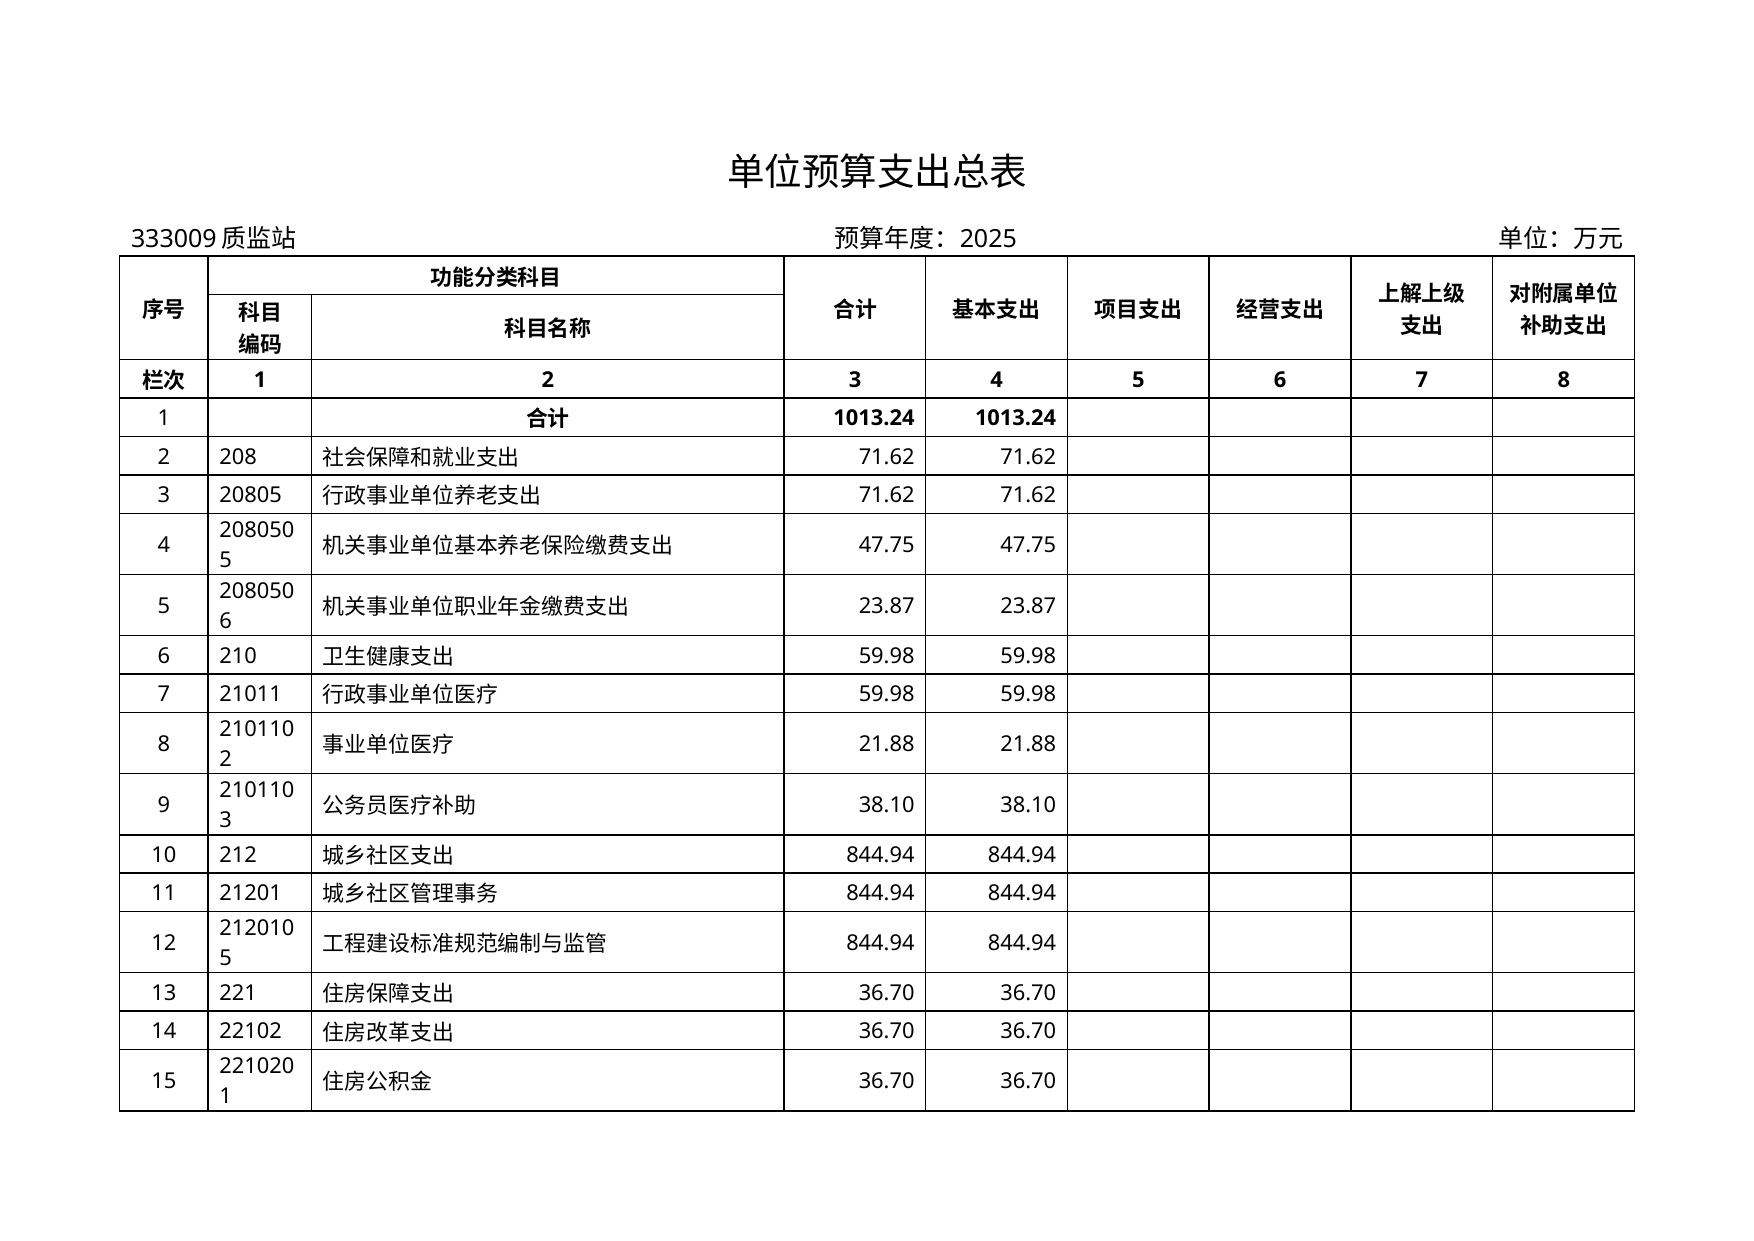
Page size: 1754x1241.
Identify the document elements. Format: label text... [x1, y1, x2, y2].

table_cell [1493, 514, 1634, 573]
table_cell [1068, 912, 1208, 972]
table_cell 2 [120, 437, 207, 474]
table_cell 14 [120, 1012, 207, 1049]
table_cell [1352, 874, 1492, 911]
table_cell [1493, 636, 1634, 673]
table_cell [1210, 399, 1350, 436]
table_cell 1 [209, 360, 311, 397]
table_cell 38.10 [785, 774, 925, 834]
table_cell 工程建设标准规范编制与监管 [312, 912, 783, 972]
table_header 单位：万元 [1068, 218, 1634, 255]
table_cell [1493, 836, 1634, 872]
table_cell 21201 [209, 874, 311, 911]
table_cell 住房公积金 [312, 1050, 783, 1110]
table_cell 22102 [209, 1012, 311, 1049]
table_cell 23.87 [926, 575, 1067, 635]
table_cell [1068, 874, 1208, 911]
table_cell [1068, 774, 1208, 834]
table_cell 经营支出 [1210, 257, 1350, 359]
table_cell 合计 [312, 399, 783, 436]
table_cell 序号 [120, 257, 207, 359]
table_cell 36.70 [785, 1050, 925, 1110]
table_cell [1068, 399, 1208, 436]
table_cell 12 [120, 912, 207, 972]
table_cell 上解上级 支出 [1352, 257, 1492, 359]
table_cell 8 [1493, 360, 1634, 397]
table_cell [1210, 636, 1350, 673]
table_cell 功能分类科目 [209, 257, 783, 294]
table_cell 10 [120, 836, 207, 872]
table_cell [1352, 437, 1492, 474]
table_cell [1493, 973, 1634, 1010]
table_cell [1352, 912, 1492, 972]
table_cell [209, 399, 311, 436]
table_cell 2101102 [209, 713, 311, 773]
table_cell [1210, 437, 1350, 474]
table_cell 城乡社区管理事务 [312, 874, 783, 911]
table_cell [1493, 476, 1634, 512]
table_cell [1352, 675, 1492, 712]
table_cell 844.94 [926, 912, 1067, 972]
table_cell 47.75 [926, 514, 1067, 573]
table_cell 项目支出 [1068, 257, 1208, 359]
table_cell [1210, 575, 1350, 635]
table_cell [1210, 774, 1350, 834]
table_cell 844.94 [785, 874, 925, 911]
table_cell [1493, 774, 1634, 834]
table_cell [1352, 836, 1492, 872]
table_cell [1068, 675, 1208, 712]
table_cell 36.70 [785, 973, 925, 1010]
table_cell 6 [120, 636, 207, 673]
table_cell 住房保障支出 [312, 973, 783, 1010]
table_cell 7 [1352, 360, 1492, 397]
table_cell 2 [312, 360, 783, 397]
table_cell [1352, 636, 1492, 673]
table_cell 221 [209, 973, 311, 1010]
table_cell 机关事业单位基本养老保险缴费支出 [312, 514, 783, 573]
table_cell [1068, 1012, 1208, 1049]
table_cell 科目 编码 [209, 295, 311, 359]
table_cell 38.10 [926, 774, 1067, 834]
table_cell [1210, 1012, 1350, 1049]
table_header 预算年度：2025 [785, 218, 1067, 255]
table_cell 71.62 [785, 476, 925, 512]
table_cell [1210, 836, 1350, 872]
table_cell 5 [1068, 360, 1208, 397]
table_cell [1210, 675, 1350, 712]
table_cell [1352, 713, 1492, 773]
table_cell 机关事业单位职业年金缴费支出 [312, 575, 783, 635]
table_cell 对附属单位补助支出 [1493, 257, 1634, 359]
table_cell 844.94 [926, 874, 1067, 911]
table_cell [1352, 514, 1492, 573]
table_cell 4 [926, 360, 1067, 397]
table_cell 59.98 [785, 636, 925, 673]
table_cell 71.62 [785, 437, 925, 474]
table_cell [1068, 1050, 1208, 1110]
table_cell 3 [785, 360, 925, 397]
table_cell [1493, 1050, 1634, 1110]
table_cell [1493, 675, 1634, 712]
table_cell [1068, 437, 1208, 474]
table_cell 住房改革支出 [312, 1012, 783, 1049]
table_cell 21.88 [785, 713, 925, 773]
table_cell 23.87 [785, 575, 925, 635]
table_cell [1210, 1050, 1350, 1110]
table_cell [1210, 514, 1350, 573]
table_cell 844.94 [785, 836, 925, 872]
table_cell [1068, 836, 1208, 872]
table_cell 3 [120, 476, 207, 512]
table_cell [1210, 973, 1350, 1010]
table_cell 社会保障和就业支出 [312, 437, 783, 474]
table_cell 210 [209, 636, 311, 673]
table_cell 71.62 [926, 476, 1067, 512]
table_cell 7 [120, 675, 207, 712]
table_cell 科目名称 [312, 295, 783, 359]
table_cell 5 [120, 575, 207, 635]
table_cell [1352, 1050, 1492, 1110]
table_cell 行政事业单位医疗 [312, 675, 783, 712]
table_cell [1210, 476, 1350, 512]
table_cell 13 [120, 973, 207, 1010]
table_cell 卫生健康支出 [312, 636, 783, 673]
table_cell [1210, 874, 1350, 911]
table_cell 208 [209, 437, 311, 474]
table_cell [1493, 713, 1634, 773]
table_cell [1068, 514, 1208, 573]
table_cell 8 [120, 713, 207, 773]
text 单位预算支出总表 [106, 142, 1648, 196]
table_cell 9 [120, 774, 207, 834]
table_header 333009质监站 [120, 218, 784, 255]
table_cell [1352, 774, 1492, 834]
table_cell [1493, 1012, 1634, 1049]
table_cell 21.88 [926, 713, 1067, 773]
table_cell 2210201 [209, 1050, 311, 1110]
table_cell 事业单位医疗 [312, 713, 783, 773]
table_cell 59.98 [926, 675, 1067, 712]
table_cell 11 [120, 874, 207, 911]
table_cell 公务员医疗补助 [312, 774, 783, 834]
table_cell 2080506 [209, 575, 311, 635]
table_cell [1068, 575, 1208, 635]
table_cell [1493, 575, 1634, 635]
table_cell 47.75 [785, 514, 925, 573]
table_cell 行政事业单位养老支出 [312, 476, 783, 512]
table_cell 36.70 [926, 973, 1067, 1010]
table_cell 合计 [785, 257, 925, 359]
table_cell 36.70 [926, 1050, 1067, 1110]
table_cell 栏次 [120, 360, 207, 397]
table_cell 2101103 [209, 774, 311, 834]
table_cell 1013.24 [785, 399, 925, 436]
table_cell [1068, 973, 1208, 1010]
table_cell [1352, 575, 1492, 635]
table_cell 36.70 [926, 1012, 1067, 1049]
table_cell 36.70 [785, 1012, 925, 1049]
table_cell [1068, 713, 1208, 773]
table_cell 1013.24 [926, 399, 1067, 436]
table_cell [1210, 912, 1350, 972]
table_cell 844.94 [785, 912, 925, 972]
table_cell [1493, 399, 1634, 436]
table_cell 844.94 [926, 836, 1067, 872]
table_cell 2080505 [209, 514, 311, 573]
table_cell [1493, 874, 1634, 911]
table_cell [1068, 636, 1208, 673]
table_cell [1210, 713, 1350, 773]
table_cell 212 [209, 836, 311, 872]
table_cell [1493, 437, 1634, 474]
table_cell 20805 [209, 476, 311, 512]
table_cell [1352, 1012, 1492, 1049]
table_cell [1352, 973, 1492, 1010]
table_cell 城乡社区支出 [312, 836, 783, 872]
table_cell 4 [120, 514, 207, 573]
table_cell 6 [1210, 360, 1350, 397]
table_cell 1 [120, 399, 207, 436]
table_cell [1068, 476, 1208, 512]
table_cell 基本支出 [926, 257, 1067, 359]
table_cell 71.62 [926, 437, 1067, 474]
table_cell [1352, 399, 1492, 436]
table_cell [1493, 912, 1634, 972]
table_cell 59.98 [926, 636, 1067, 673]
table_cell 2120105 [209, 912, 311, 972]
table_cell 21011 [209, 675, 311, 712]
table_cell 59.98 [785, 675, 925, 712]
table_cell [1352, 476, 1492, 512]
table_cell 15 [120, 1050, 207, 1110]
